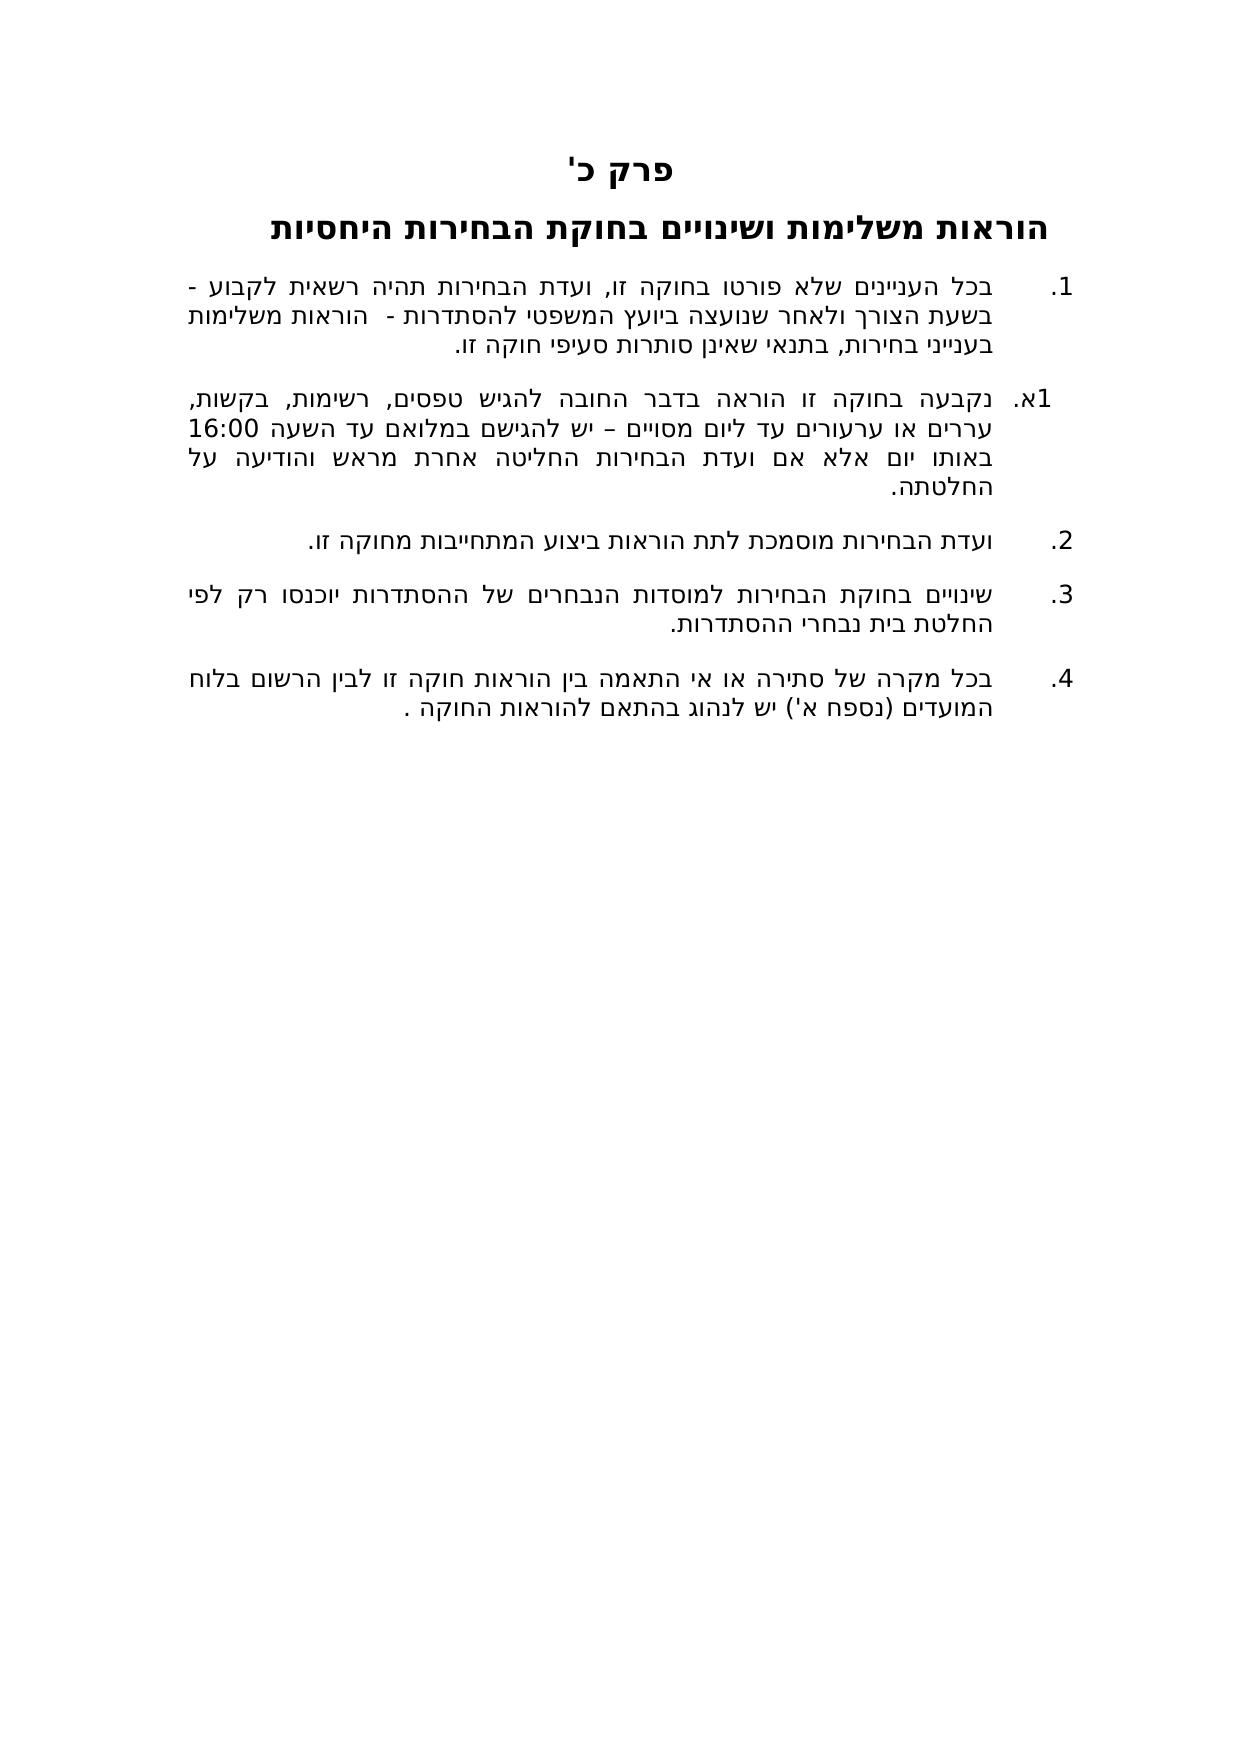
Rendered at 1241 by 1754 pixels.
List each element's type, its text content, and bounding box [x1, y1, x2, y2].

text 1א. נקבעה בחוקה זו הוראה בדבר החובה להגיש טפסים, רשימות, בקשות, עררים או ערעורים עד ליום מסויים – יש להגישם במלואם עד השעה 16:00 באותו יום אלא אם ועדת הבחירות החליטה אחרת מראש והודיעה על החלטתה. [187, 384, 1053, 501]
list בכל העניינים שלא פורטו בחוקה זו, ועדת הבחירות תהיה רשאית לקבוע - בשעת הצורך ולאחר שנועצה ביועץ המשפטי להסתדרות - הוראות משלימות בענייני בחירות, בתנאי שאינן סותרות סעיפי חוקה זו. [187, 272, 1050, 359]
text הוראות משלימות ושינויים בחוקת הבחירות היחסיות [187, 208, 1050, 247]
list שינויים בחוקת הבחירות למוסדות הנבחרים של ההסתדרות יוכנסו רק לפי החלטת בית נבחרי ההסתדרות. [187, 580, 1050, 639]
list ועדת הבחירות מוסמכת לתת הוראות ביצוע המתחייבות מחוקה זו. [187, 526, 1050, 555]
text פרק כ' [187, 150, 1053, 189]
list בכל מקרה של סתירה או אי התאמה בין הוראות חוקה זו לבין הרשום בלוח המועדים (נספח א') יש לנהוג בהתאם להוראות החוקה . [187, 664, 1050, 722]
